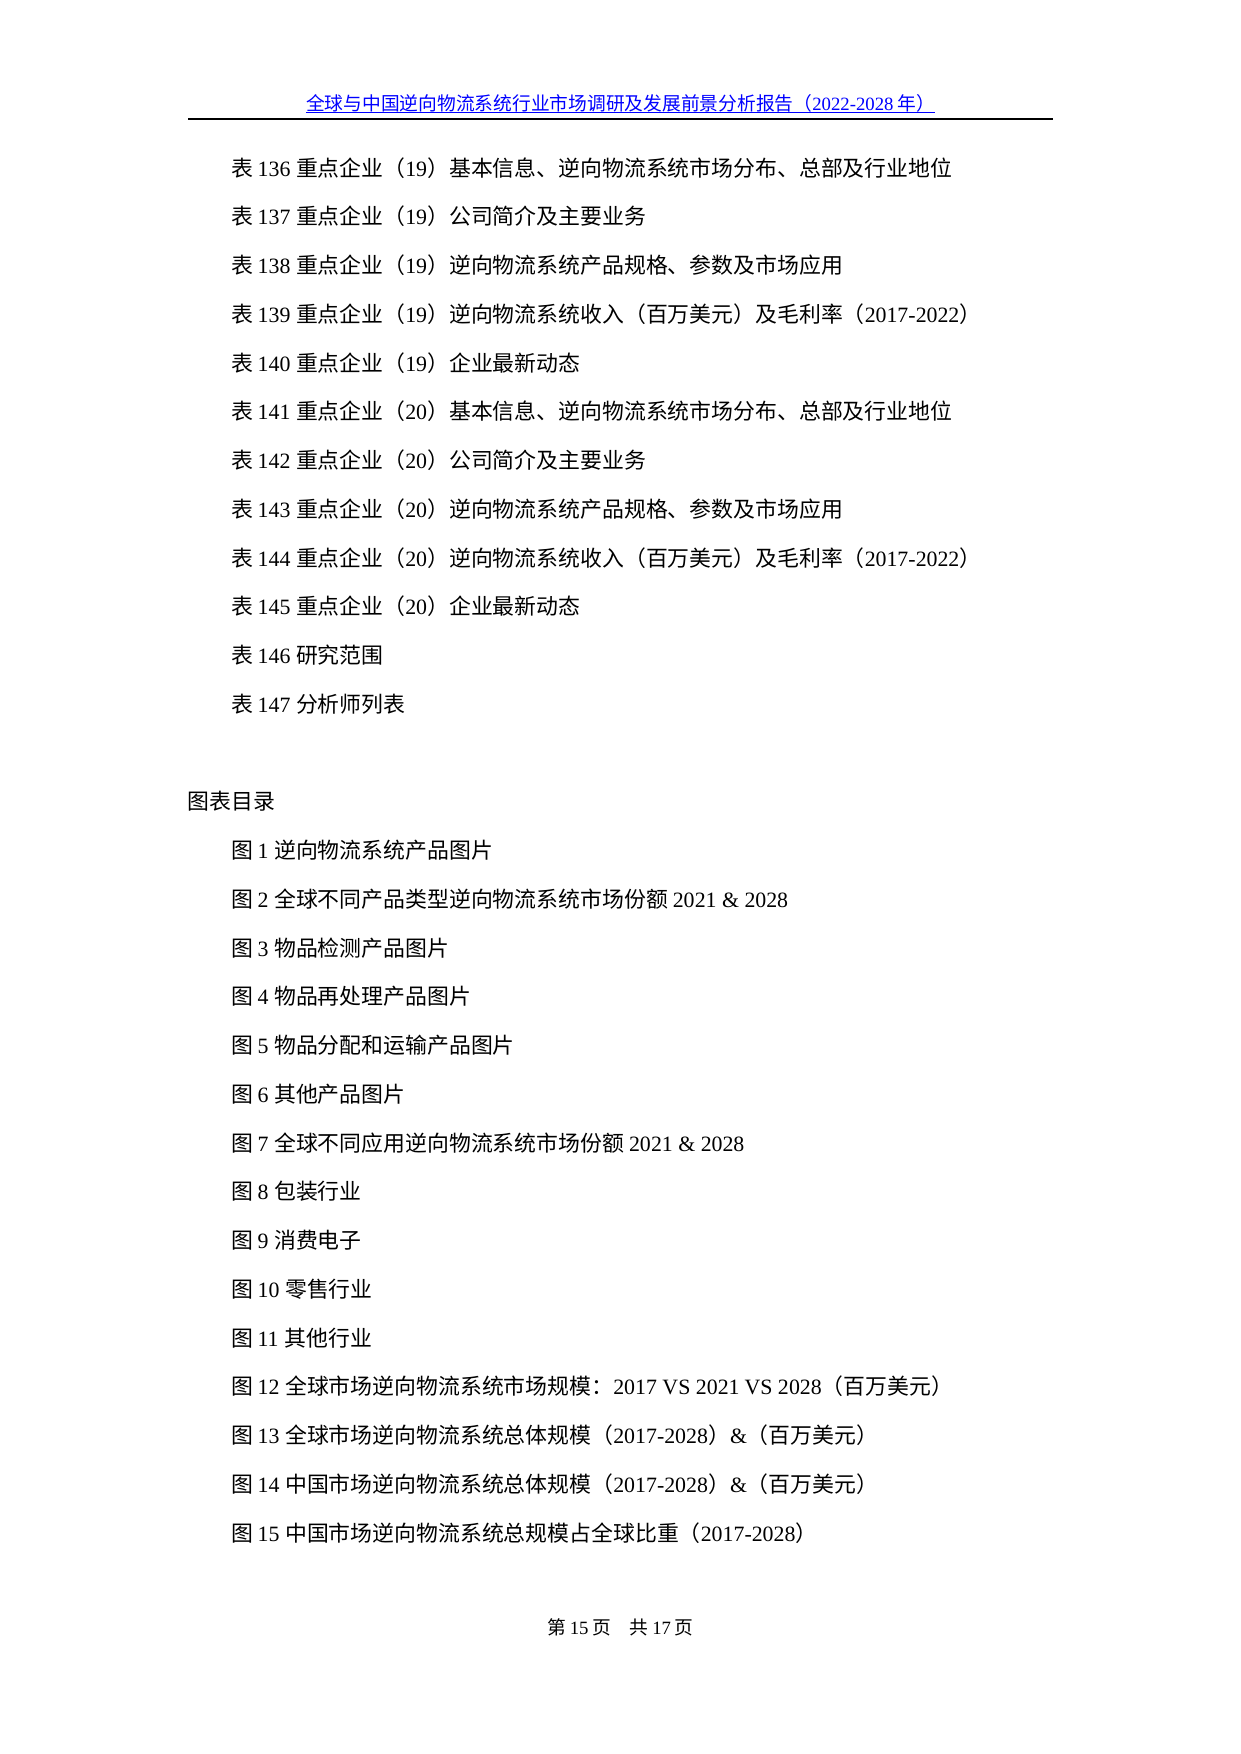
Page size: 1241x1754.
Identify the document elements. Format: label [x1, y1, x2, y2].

text [187, 150, 1053, 1548]
